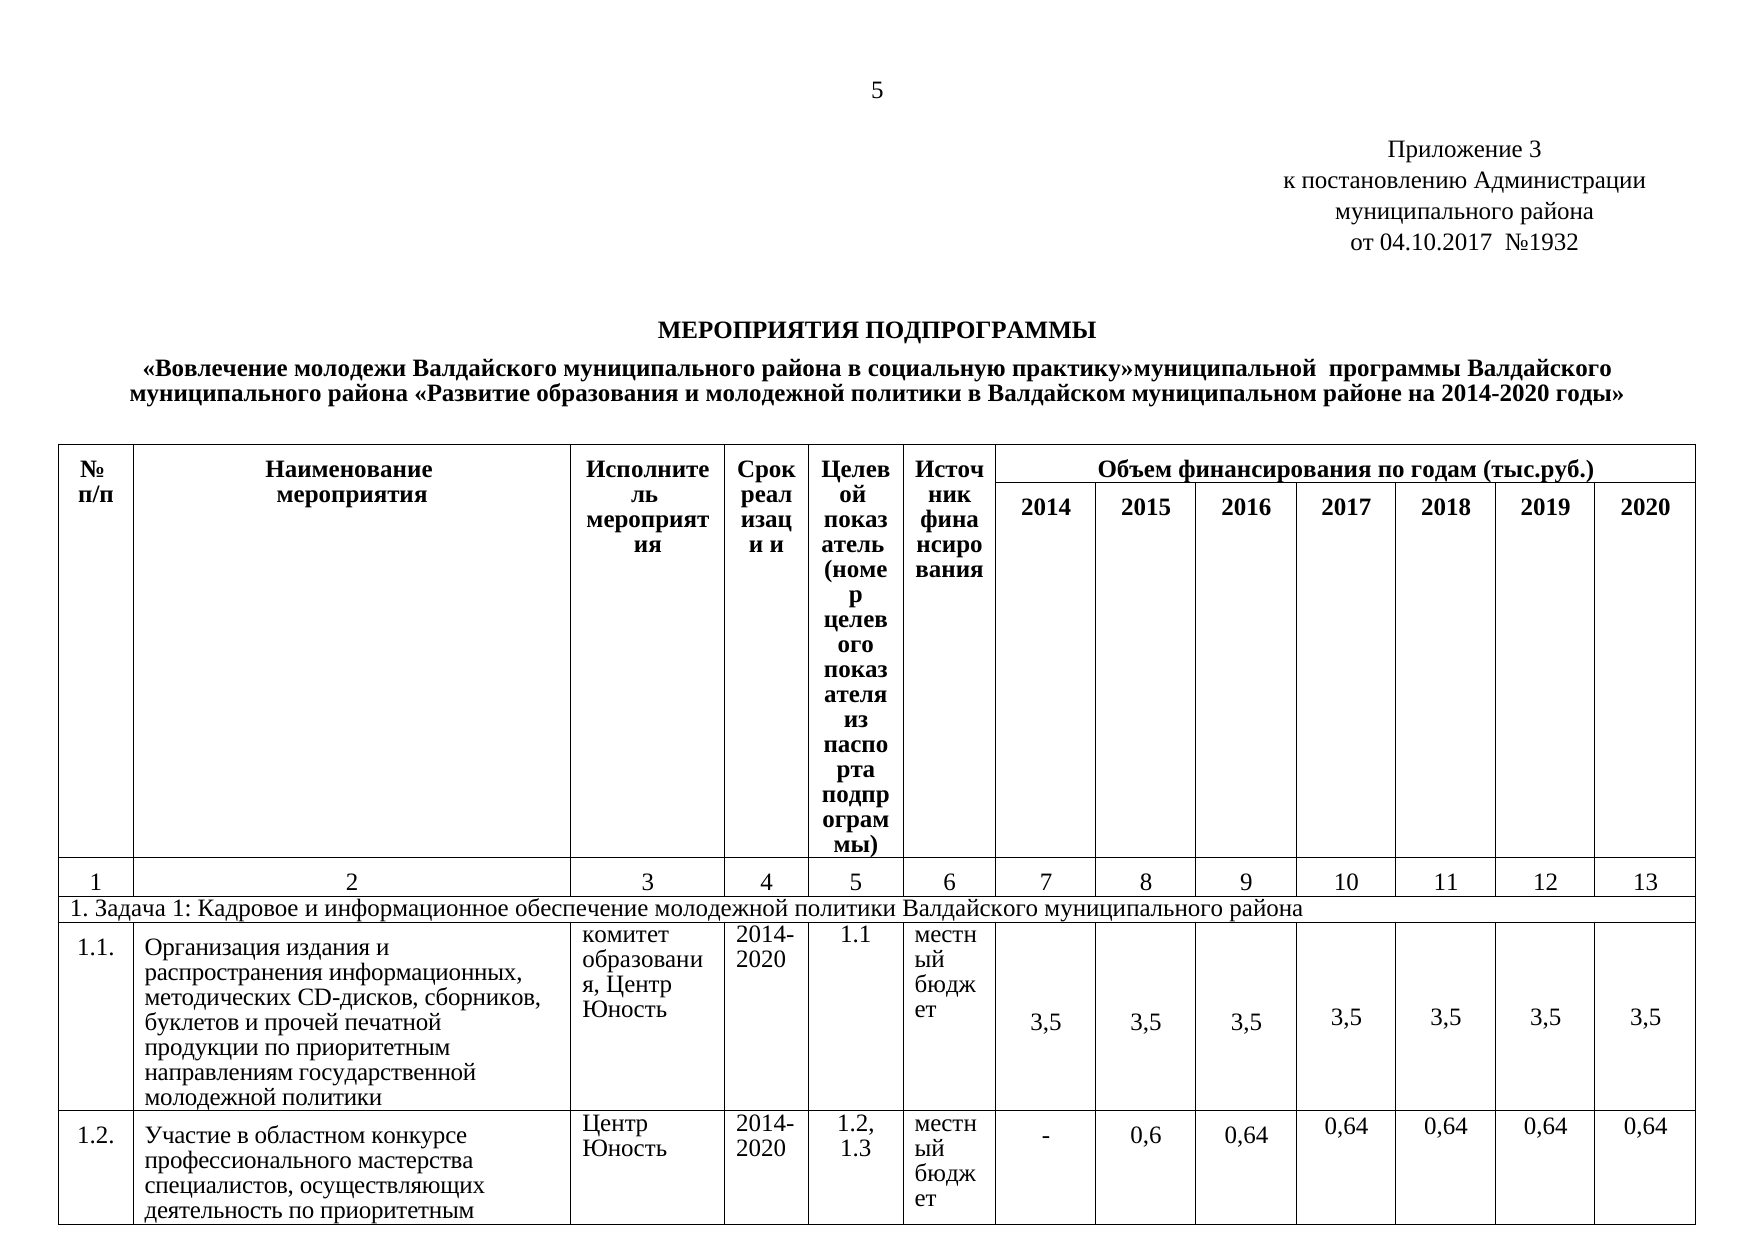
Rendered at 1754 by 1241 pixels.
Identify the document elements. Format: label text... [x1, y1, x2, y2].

table_cell 2014-2020 [725, 923, 808, 1110]
text от 04.10.2017 №1932 [1234, 227, 1695, 256]
table_cell 8 [1096, 858, 1195, 896]
table_cell 0,6 [1096, 1111, 1195, 1224]
table_cell 3,5 [1496, 923, 1594, 1110]
table_header Наименование мероприятия [134, 445, 570, 857]
table_cell 2019 [1496, 483, 1594, 857]
table_cell 1.2. [59, 1111, 133, 1224]
table_cell местный бюджет [904, 923, 995, 1110]
table_cell 0,64 [1595, 1111, 1695, 1224]
table_cell 13 [1595, 858, 1695, 896]
table_cell 1.1 [809, 923, 903, 1110]
table_cell 2 [134, 858, 570, 896]
table_cell комитет образования, Центр Юность [571, 923, 724, 1110]
table_cell местный бюджет [904, 1111, 995, 1224]
table_cell 5 [809, 858, 903, 896]
table_cell Организация издания и распространения информационных, методических CD-дисков, сборников, буклетов и прочей печатной продукции по приоритетным направлениям государственной молодежной политики [134, 923, 570, 1110]
table_cell 7 [996, 858, 1095, 896]
table_cell 2014- 2020 [725, 1111, 808, 1224]
table_header Объем финансирования по годам (тыс.руб.) [996, 445, 1695, 482]
table_cell 3,5 [1396, 923, 1495, 1110]
table_cell 2018 [1396, 483, 1495, 857]
table_cell 9 [1196, 858, 1296, 896]
table_cell 0,64 [1396, 1111, 1495, 1224]
table_cell 4 [725, 858, 808, 896]
table_header № п/п [59, 445, 133, 857]
table_cell 0,64 [1297, 1111, 1395, 1224]
table_cell Центр Юность [571, 1111, 724, 1224]
text «Вовлечение молодежи Валдайского муниципального района в социальную практику»муниципальной программы Валдайского муниципального района «Развитие образования и молодежной политики в Валдайском муниципальном районе на 2014-2020 годы» [59, 356, 1695, 406]
text Мероприятия подпрограммы [59, 315, 1695, 344]
table_cell 0,64 [1496, 1111, 1594, 1224]
table_cell 1.1. [59, 923, 133, 1110]
table_cell 2014 [996, 483, 1095, 857]
table_cell 2020 [1595, 483, 1695, 857]
table_cell 6 [904, 858, 995, 896]
table_cell 0,64 [1196, 1111, 1296, 1224]
table_cell 1 [59, 858, 133, 896]
text Приложение 3 [1234, 134, 1695, 163]
table_header Целевой показатель (номер целевого показателя из паспорта подпрограммы) [809, 445, 903, 857]
table_cell 2015 [1096, 483, 1195, 857]
text к постановлению Администрации [1234, 165, 1695, 194]
table_cell 3 [571, 858, 724, 896]
table_cell 3,5 [1297, 923, 1395, 1110]
table_cell 1. Задача 1: Кадровое и информационное обеспечение молодежной политики Валдайского муниципального района [59, 897, 1695, 922]
table_cell 3,5 [1196, 923, 1296, 1110]
table_cell - [996, 1111, 1095, 1224]
table_cell 3,5 [996, 923, 1095, 1110]
table_cell 2017 [1297, 483, 1395, 857]
table_cell 12 [1496, 858, 1594, 896]
table_cell 3,5 [1096, 923, 1195, 1110]
table_header Исполнитель мероприятия [571, 445, 724, 857]
table_cell 10 [1297, 858, 1395, 896]
table_cell 3,5 [1595, 923, 1695, 1110]
table_cell 1.2, 1.3 [809, 1111, 903, 1224]
table_cell 11 [1396, 858, 1495, 896]
table_header Источник финансирования [904, 445, 995, 857]
table_cell 2016 [1196, 483, 1296, 857]
table_header Срок реализаци и [725, 445, 808, 857]
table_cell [134, 1111, 570, 1224]
text муниципального района [1234, 196, 1695, 225]
